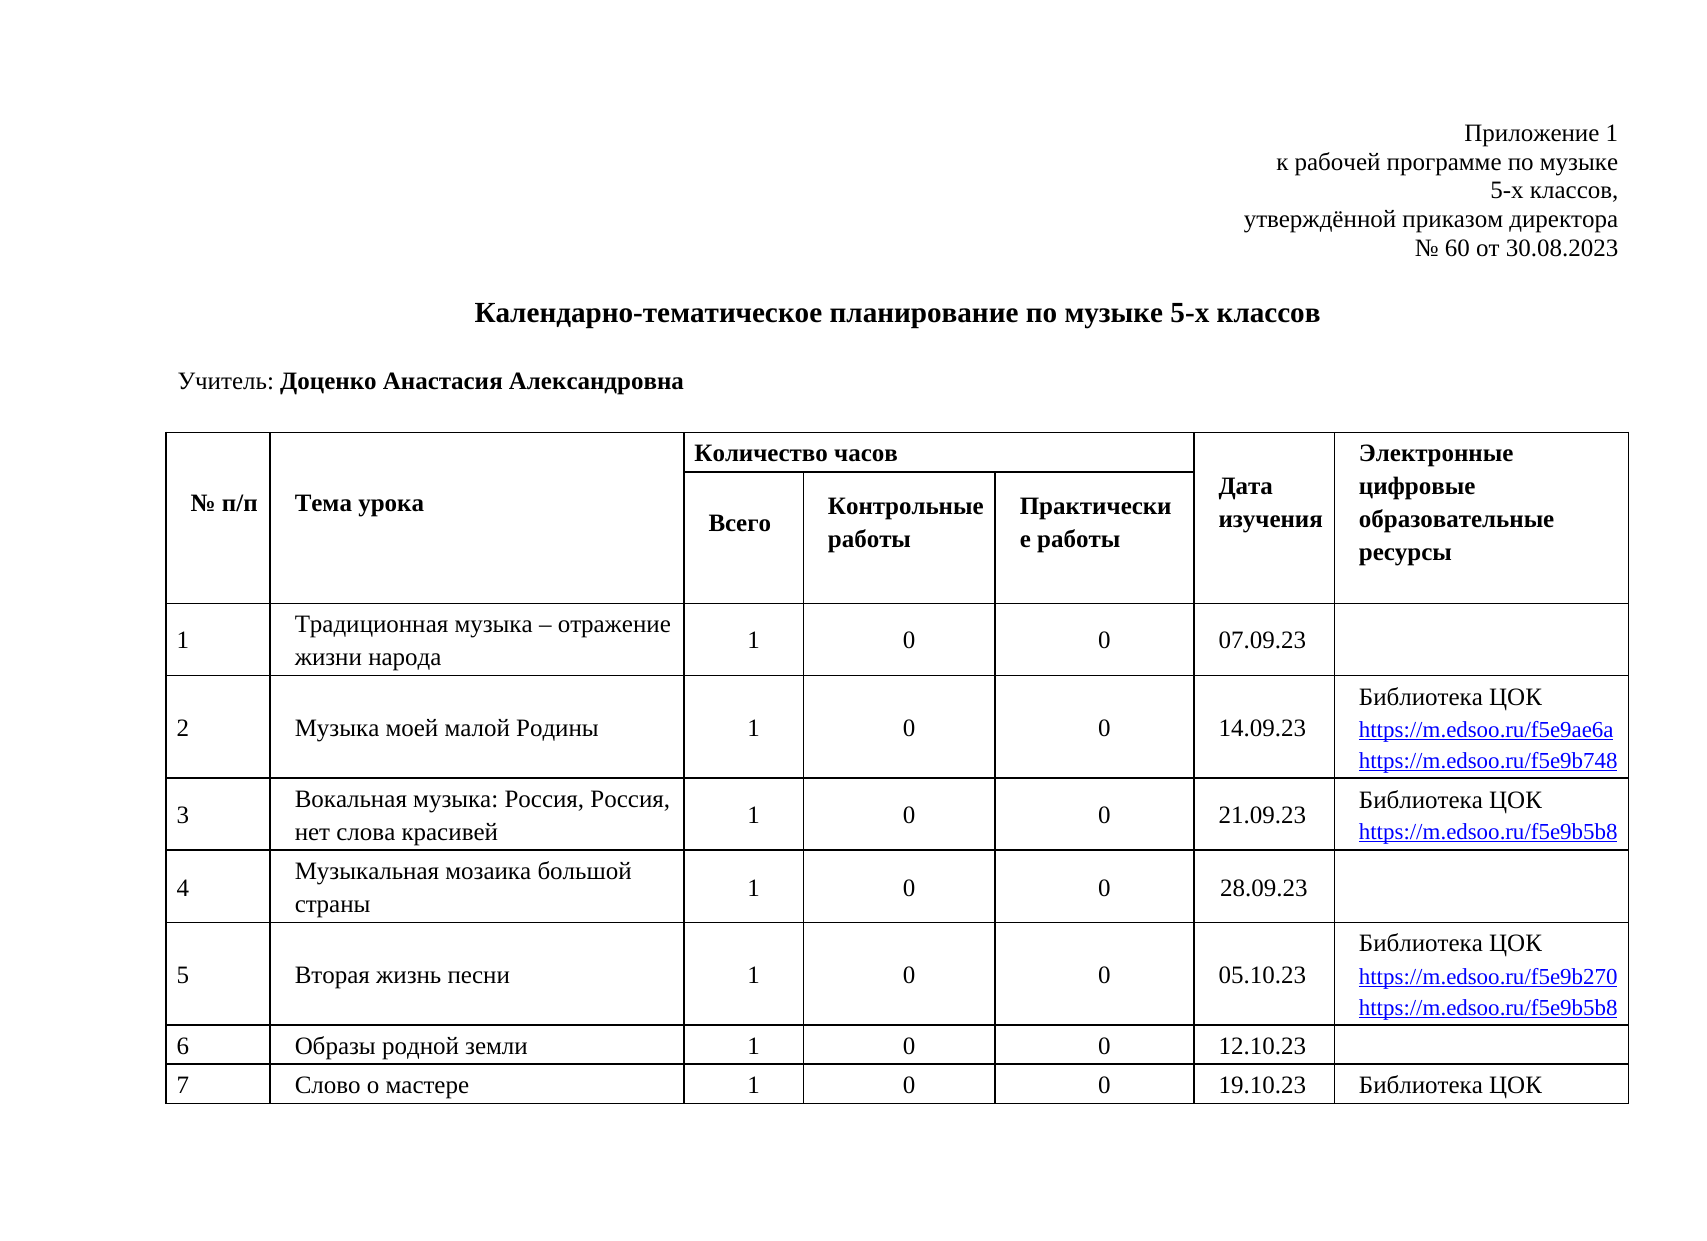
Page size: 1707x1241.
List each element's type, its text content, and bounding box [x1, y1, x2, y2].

table_cell 0 [996, 779, 1193, 849]
table_cell 1 [685, 923, 803, 1024]
table_cell 3 [167, 779, 269, 849]
table_cell 14.09.23 [1195, 676, 1334, 777]
table_cell Вторая жизнь песни [271, 923, 683, 1024]
table_cell 07.09.23 [1195, 604, 1334, 675]
table_cell 0 [804, 1026, 994, 1063]
table_cell [1335, 1026, 1628, 1063]
table_cell 0 [804, 1065, 994, 1103]
table_cell 12.10.23 [1195, 1026, 1334, 1063]
text 5-х классов, [177, 176, 1618, 204]
table_cell 19.10.23 [1195, 1065, 1334, 1103]
table_cell Вокальная музыка: Россия, Россия, нет слова красивей [271, 779, 683, 849]
text Календарно-тематическое планирование по музыке 5-х классов [177, 295, 1618, 328]
table_cell 0 [996, 604, 1193, 675]
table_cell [1335, 1065, 1628, 1103]
table_cell 1 [685, 1065, 803, 1103]
table_header Тема урока [271, 433, 683, 602]
table_cell 0 [996, 676, 1193, 777]
table_header Дата изучения [1195, 433, 1334, 602]
table_cell 5 [167, 923, 269, 1024]
text Учитель: Доценко Анастасия Александровна [177, 366, 1618, 395]
table_cell Музыкальная мозаика большой страны [271, 851, 683, 922]
table_cell 1 [685, 1026, 803, 1063]
table_cell Контрольные работы [804, 473, 994, 602]
table_cell 2 [167, 676, 269, 777]
table_cell Библиотека ЦОК https://m.edsoo.ru/f5e9b5b8 [1335, 779, 1628, 849]
table_cell Библиотека ЦОК https://m.edsoo.ru/f5e9b270 https://m.edsoo.ru/f5e9b5b8 [1335, 923, 1628, 1024]
table_cell 0 [804, 923, 994, 1024]
table_cell 1 [685, 676, 803, 777]
table_cell Образы родной земли [271, 1026, 683, 1063]
table_cell 0 [804, 604, 994, 675]
table_cell [1335, 851, 1628, 922]
table_cell 1 [685, 604, 803, 675]
table_cell 05.10.23 [1195, 923, 1334, 1024]
text № 60 от 30.08.2023 [177, 233, 1618, 262]
table_cell 7 [167, 1065, 269, 1103]
table_cell 0 [996, 851, 1193, 922]
table_cell Музыка моей малой Родины [271, 676, 683, 777]
table_cell 0 [996, 1026, 1193, 1063]
table_header № п/п [167, 433, 269, 602]
text Приложение 1 [177, 118, 1618, 147]
table_cell 0 [996, 1065, 1193, 1103]
text утверждённой приказом директора [177, 204, 1618, 233]
table_cell Библиотека ЦОК https://m.edsoo.ru/f5e9ae6a https://m.edsoo.ru/f5e9b748 [1335, 676, 1628, 777]
table_cell 0 [804, 779, 994, 849]
table_cell 0 [804, 676, 994, 777]
table_cell [1335, 604, 1628, 675]
table_cell 21.09.23 [1195, 779, 1334, 849]
table_cell 0 [996, 923, 1193, 1024]
table_cell 1 [685, 851, 803, 922]
table_cell Практические работы [996, 473, 1193, 602]
text к рабочей программе по музыке [177, 147, 1618, 176]
table_cell 4 [167, 851, 269, 922]
table_cell Слово о мастере [271, 1065, 683, 1103]
table_cell 28.09.23 [1195, 851, 1334, 922]
table_header Количество часов [685, 433, 1193, 471]
table_cell 1 [167, 604, 269, 675]
table_cell 0 [804, 851, 994, 922]
table_cell Традиционная музыка – отражение жизни народа [271, 604, 683, 675]
table_cell Всего [685, 473, 803, 602]
table_header Электронные цифровые образовательные ресурсы [1335, 433, 1628, 602]
table_cell 6 [167, 1026, 269, 1063]
table_cell 1 [685, 779, 803, 849]
